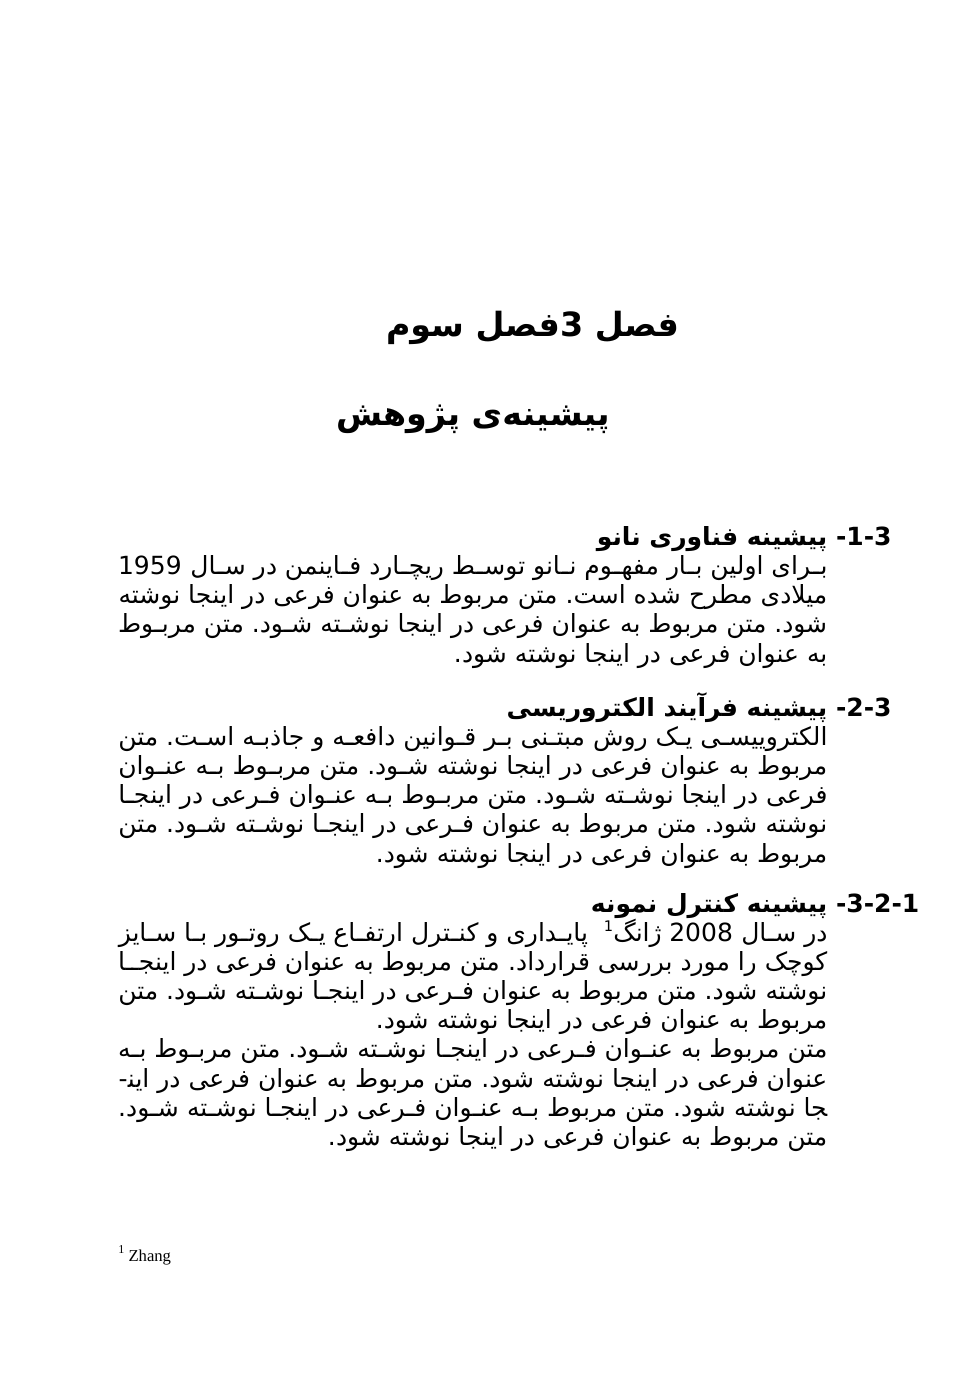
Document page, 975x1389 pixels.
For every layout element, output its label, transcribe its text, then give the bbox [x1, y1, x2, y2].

text متن مربوط به عنوان فرعی در اینجا نوشته شود. متن مربوط به عنوان فرعی در اینجا نوشته شود. متن مربوط به عنوان فرعی در اینجا نوشته شود. متن مربوط به عنوان فرعی در اینجا نوشته شود. متن مربوط به عنوان فرعی در اینجا نوشته شود. [118, 1035, 827, 1151]
text پیشینه‌ی پژوهش [118, 394, 827, 433]
subtitle پیشینه فناوری نانو [118, 522, 827, 551]
subtitle پیشینه فرآیند الکتروریسی [118, 693, 827, 722]
text در سال 2008 ژانگ پایداری و کنترل ارتفاع یک روتور با سایز کوچک را مورد بررسی قرارداد. متن مربوط به عنوان فرعی در اینجا نوشته شود. متن مربوط به عنوان فرعی در اینجا نوشته شود. متن مربوط به عنوان فرعی در اینجا نوشته شود. [118, 918, 827, 1035]
text برای اولین بار مفهوم نانو توسط ریچارد فاینمن در سال 1959 میلادی مطرح شده است. متن مربوط به عنوان فرعی در اینجا نوشته شود. متن مربوط به عنوان فرعی در اینجا نوشته شود. متن مربوط به عنوان فرعی در اینجا نوشته شود. [118, 551, 827, 668]
text الکتروییسی یک روش مبتنی بر قوانین دافعه و جاذبه است. متن مربوط به عنوان فرعی در اینجا نوشته شود. متن مربوط به عنوان فرعی در اینجا نوشته شود. متن مربوط به عنوان فرعی در اینجا نوشته شود. متن مربوط به عنوان فرعی در اینجا نوشته شود. متن مربوط به عنوان فرعی در اینجا نوشته شود. [118, 722, 827, 868]
subtitle پیشینه کنترل نمونه [118, 889, 827, 918]
subtitle فصل سوم [118, 306, 827, 344]
